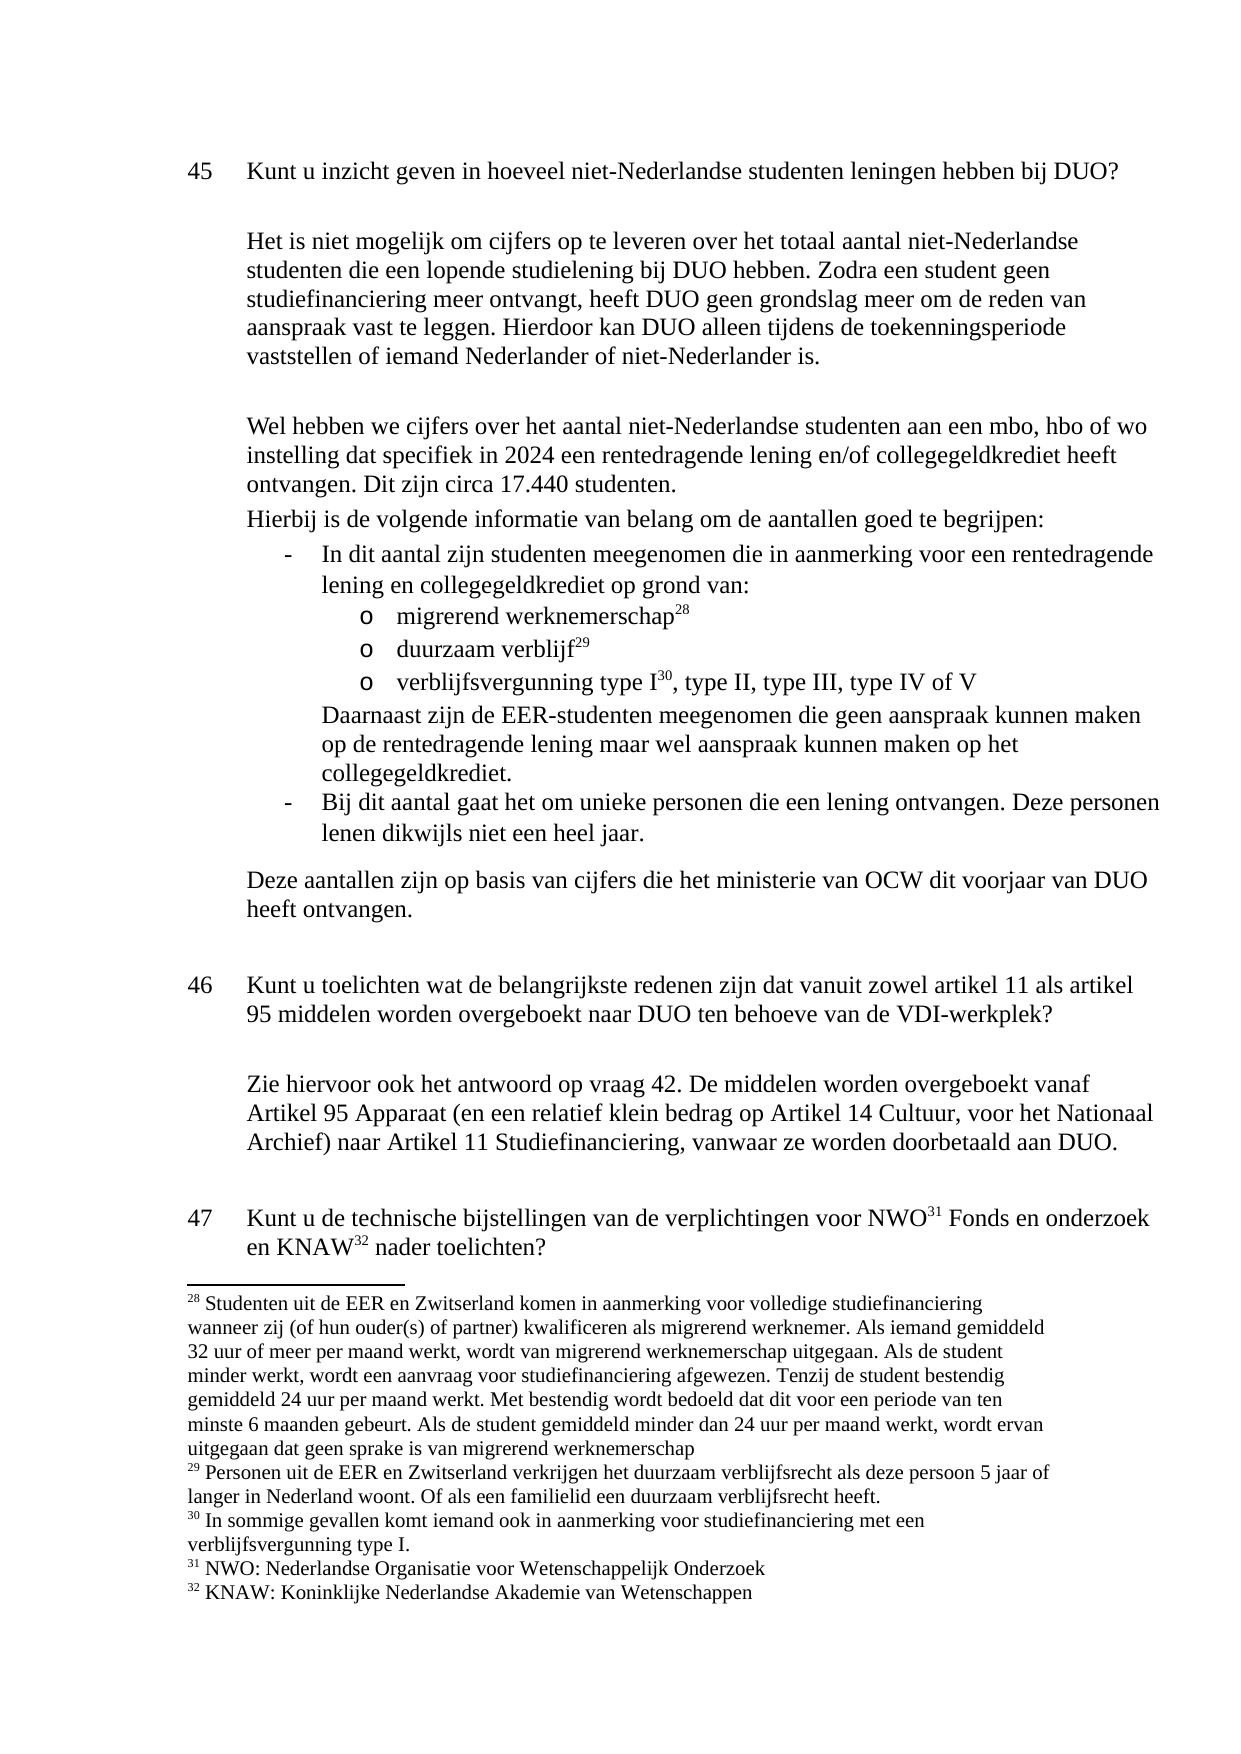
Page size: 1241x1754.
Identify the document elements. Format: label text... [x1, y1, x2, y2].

table_cell 46 [188, 964, 246, 1197]
table_cell 45 [188, 150, 246, 964]
table_cell Kunt u inzicht geven in hoeveel niet-Nederlandse studenten leningen hebben bij DUO? Het is niet mogelijk om cijfers op te leveren over het totaal aantal niet-Nederlandse studenten die een lopende studielening bij DUO hebben. Zodra een student geen studiefinanciering meer ontvangt, heeft DUO geen grondslag meer om de reden van aanspraak vast te leggen. Hierdoor kan DUO alleen tijdens de toekenningsperiode vaststellen of iemand Nederlander of niet-Nederlander is. Wel hebben we cijfers over het aantal niet-Nederlandse studenten aan een mbo, hbo of wo instelling dat specifiek in 2024 een rentedragende lening en/of collegegeldkrediet heeft ontvangen. Dit zijn circa 17.440 studenten. Hierbij is de volgende informatie van belang om de aantallen goed te begrijpen: In dit aantal zijn studenten meegenomen die in aanmerking voor een rentedragende lening en collegegeldkrediet op grond van: migrerend werknemerschap duurzaam verblijf verblijfsvergunning type I, type II, type III, type IV of V Daarnaast zijn de EER-studenten meegenomen die geen aanspraak kunnen maken op de rentedragende lening maar wel aanspraak kunnen maken op het collegegeldkrediet. Bij dit aantal gaat het om unieke personen die een lening ontvangen. Deze personen lenen dikwijls niet een heel jaar. Deze aantallen zijn op basis van cijfers die het ministerie van OCW dit voorjaar van DUO heeft ontvangen. [246, 150, 1162, 964]
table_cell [246, 1197, 1162, 1267]
table_cell Kunt u toelichten wat de belangrijkste redenen zijn dat vanuit zowel artikel 11 als artikel 95 middelen worden overgeboekt naar DUO ten behoeve van de VDI-werkplek? Zie hiervoor ook het antwoord op vraag 42. De middelen worden overgeboekt vanaf Artikel 95 Apparaat (en een relatief klein bedrag op Artikel 14 Cultuur, voor het Nationaal Archief) naar Artikel 11 Studiefinanciering, vanwaar ze worden doorbetaald aan DUO. [246, 964, 1162, 1197]
table_cell 47 [188, 1197, 246, 1267]
